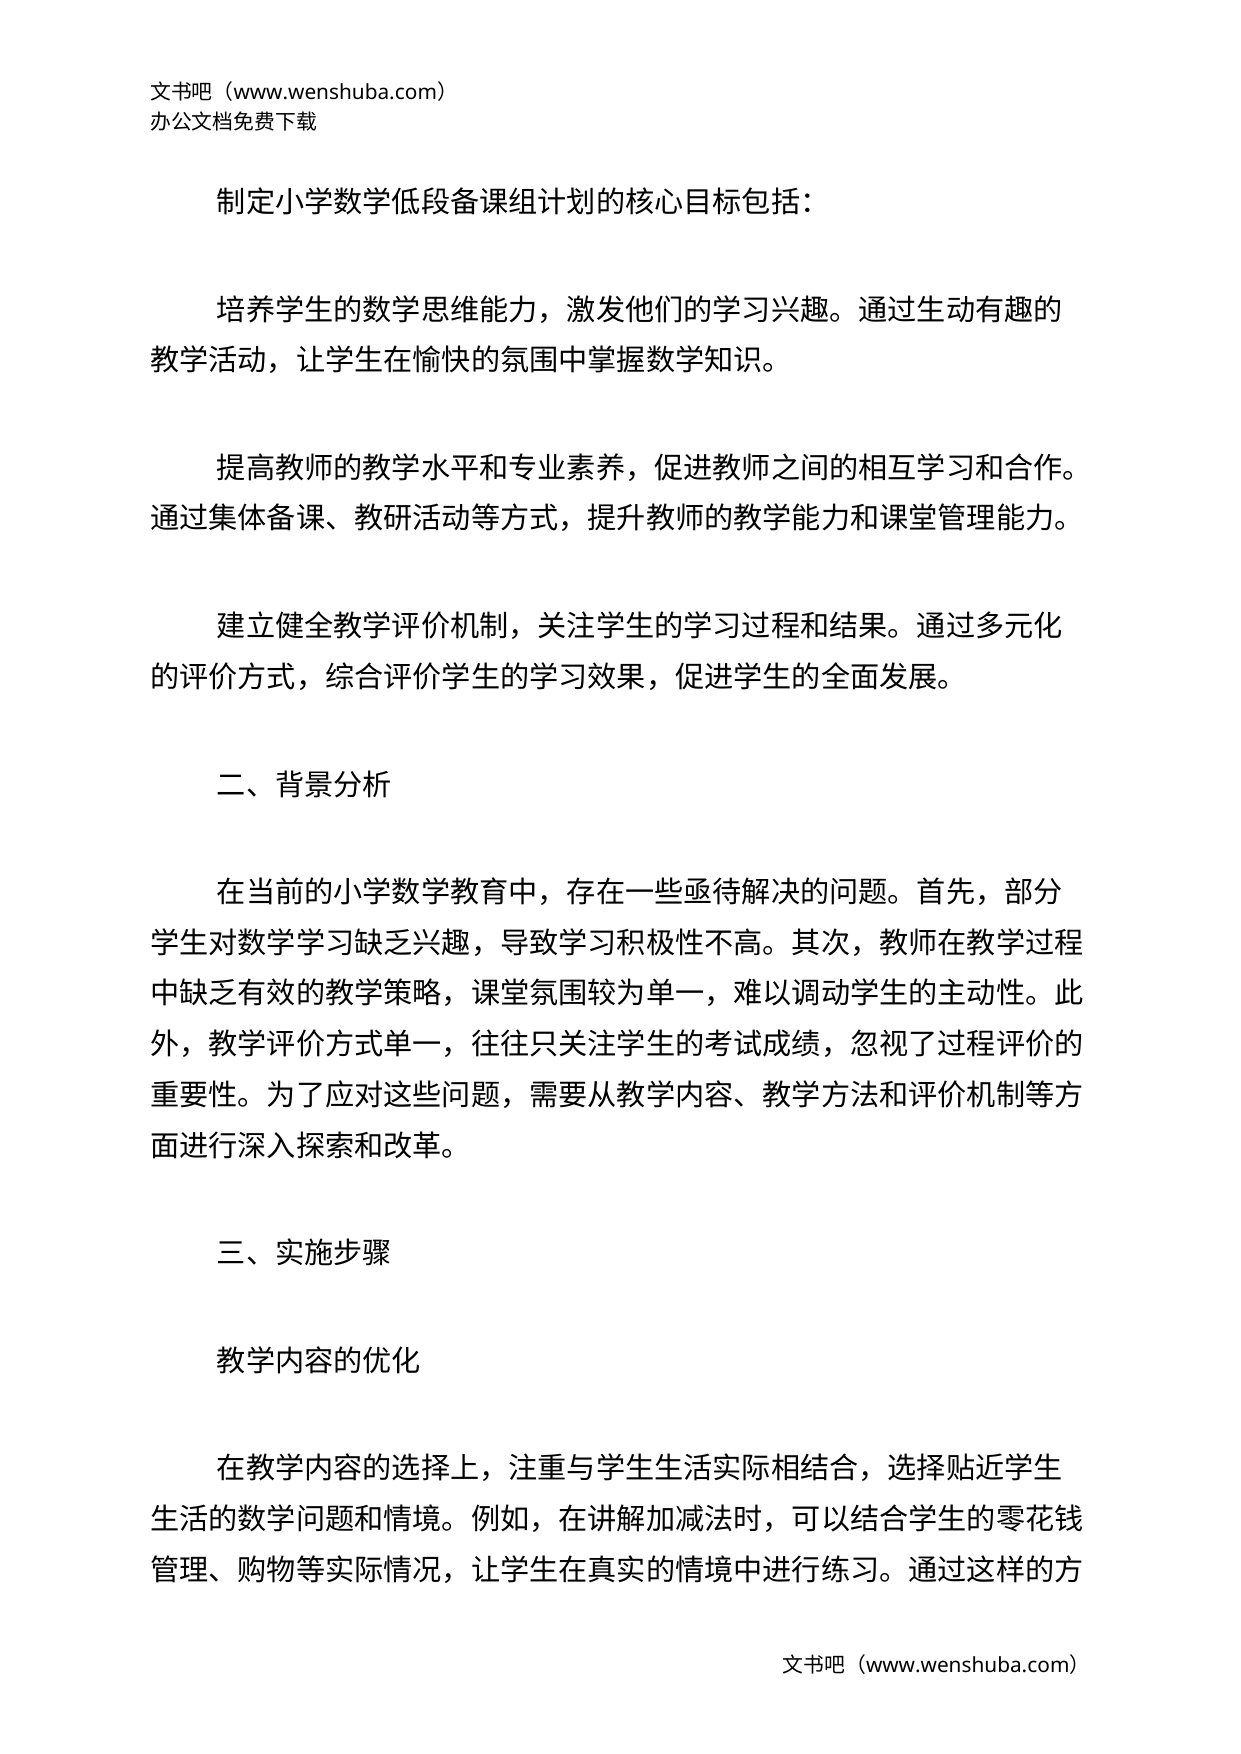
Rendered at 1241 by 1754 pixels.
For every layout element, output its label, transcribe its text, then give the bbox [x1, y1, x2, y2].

text 建立健全教学评价机制，关注学生的学习过程和结果。通过多元化的评价方式，综合评价学生的学习效果，促进学生的全面发展。 [150, 603, 1090, 696]
text 三、实施步骤 [150, 1230, 1090, 1272]
text 二、背景分析 [150, 761, 1090, 803]
text 在当前的小学数学教育中，存在一些亟待解决的问题。首先，部分学生对数学学习缺乏兴趣，导致学习积极性不高。其次，教师在教学过程中缺乏有效的教学策略，课堂氛围较为单一，难以调动学生的主动性。此外，教学评价方式单一，往往只关注学生的考试成绩，忽视了过程评价的重要性。为了应对这些问题，需要从教学内容、教学方法和评价机制等方面进行深入探索和改革。 [150, 869, 1090, 1164]
text 提高教师的教学水平和专业素养，促进教师之间的相互学习和合作。通过集体备课、教研活动等方式，提升教师的教学能力和课堂管理能力。 [150, 444, 1090, 537]
text 培养学生的数学思维能力，激发他们的学习兴趣。通过生动有趣的教学活动，让学生在愉快的氛围中掌握数学知识。 [150, 286, 1090, 379]
text 教学内容的优化 [150, 1337, 1090, 1380]
text 制定小学数学低段备课组计划的核心目标包括： [150, 178, 1090, 221]
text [150, 1445, 1090, 1589]
